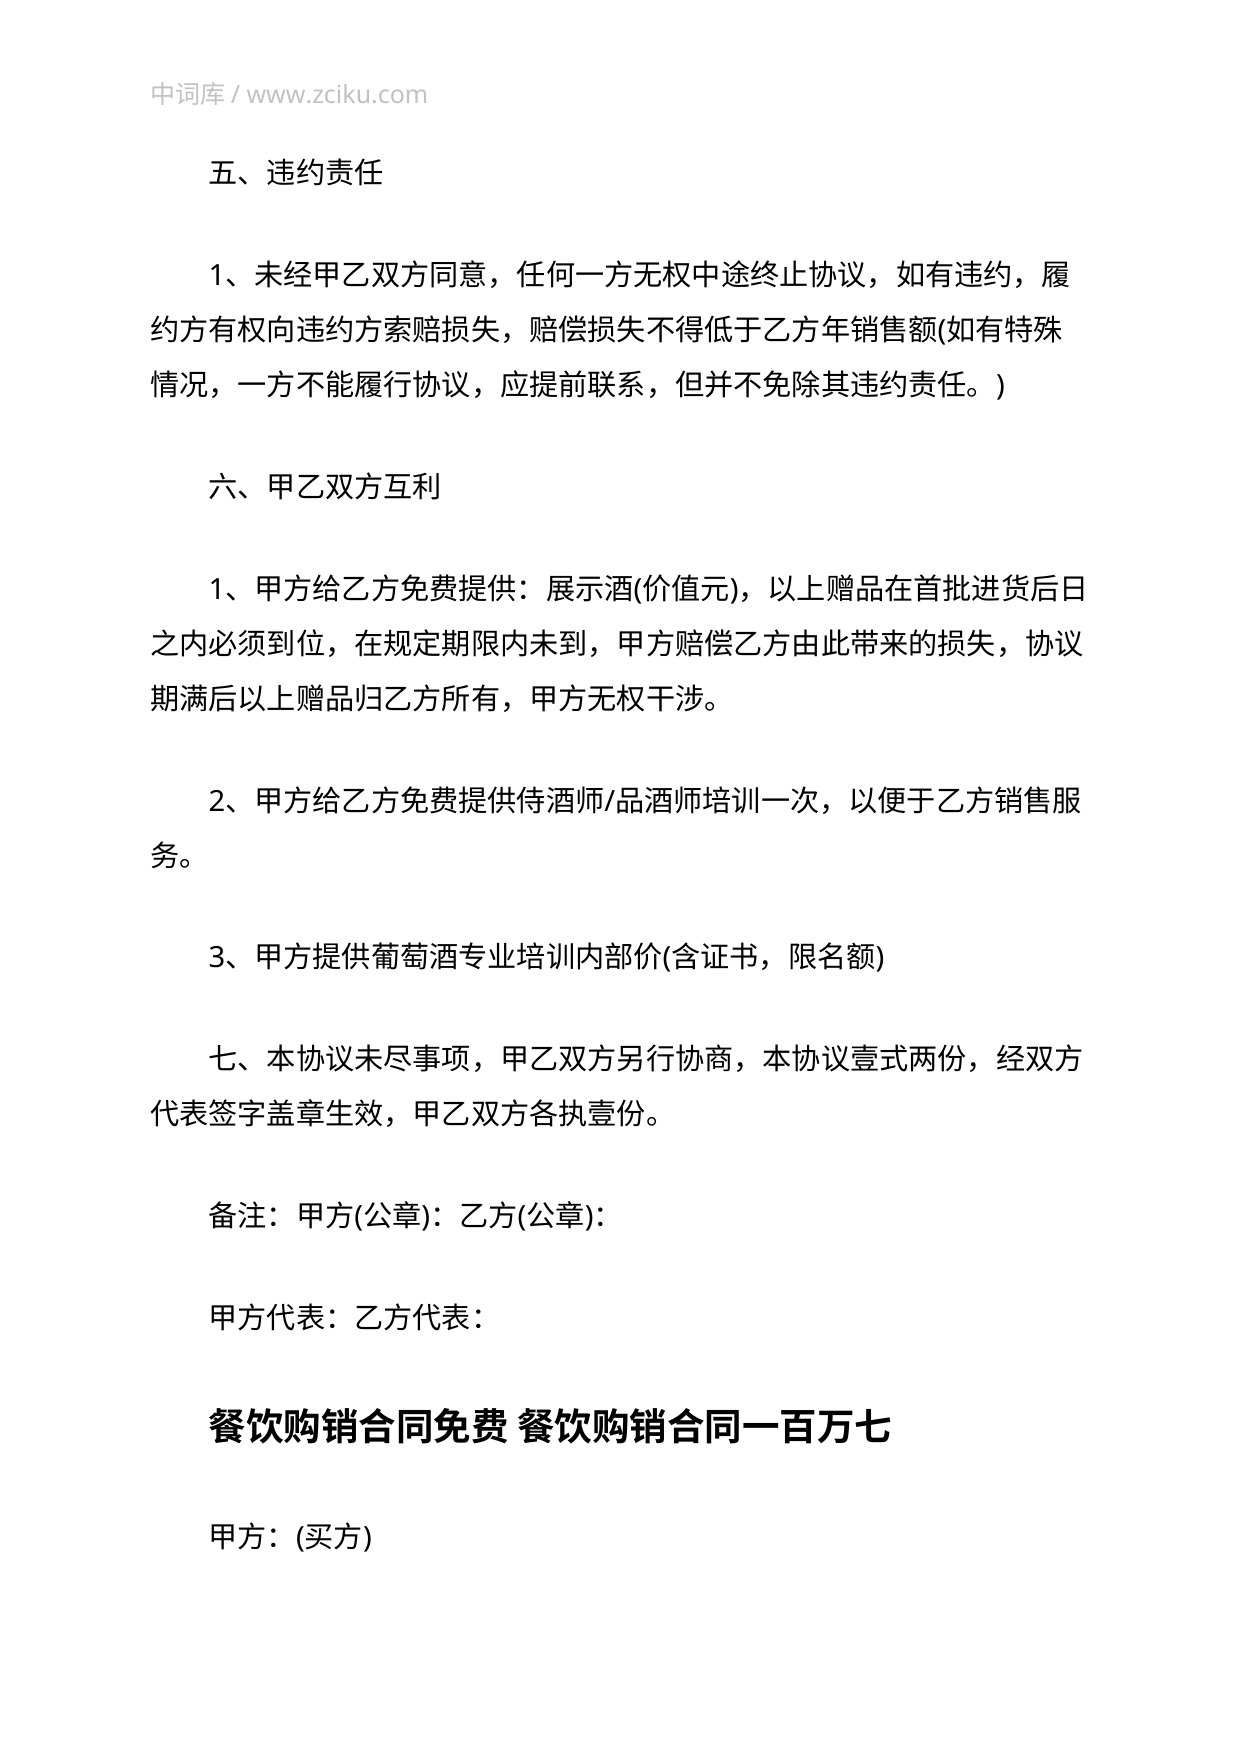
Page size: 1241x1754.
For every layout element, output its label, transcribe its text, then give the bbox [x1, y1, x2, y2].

text 1、未经甲乙双方同意，任何一方无权中途终止协议，如有违约，履约方有权向违约方索赔损失，赔偿损失不得低于乙方年销售额(如有特殊情况，一方不能履行协议，应提前联系，但并不免除其违约责任。) [150, 252, 1090, 404]
text 甲方：(买方) [150, 1514, 1090, 1556]
text 1、甲方给乙方免费提供：展示酒(价值元)，以上赠品在首批进货后日之内必须到位，在规定期限内未到，甲方赔偿乙方由此带来的损失，协议期满后以上赠品归乙方所有，甲方无权干涉。 [150, 566, 1090, 718]
text 五、违约责任 [150, 150, 1090, 192]
text 甲方代表：乙方代表： [150, 1294, 1090, 1337]
text 七、本协议未尽事项，甲乙双方另行协商，本协议壹式两份，经双方代表签字盖章生效，甲乙双方各执壹份。 [150, 1036, 1090, 1133]
text 六、甲乙双方互利 [150, 464, 1090, 506]
text 备注：甲方(公章)：乙方(公章)： [150, 1193, 1090, 1235]
text 3、甲方提供葡萄酒专业培训内部价(含证书，限名额) [150, 934, 1090, 976]
text 餐饮购销合同免费 餐饮购销合同一百万七 [150, 1396, 1090, 1451]
text 2、甲方给乙方免费提供侍酒师/品酒师培训一次，以便于乙方销售服务。 [150, 777, 1090, 874]
